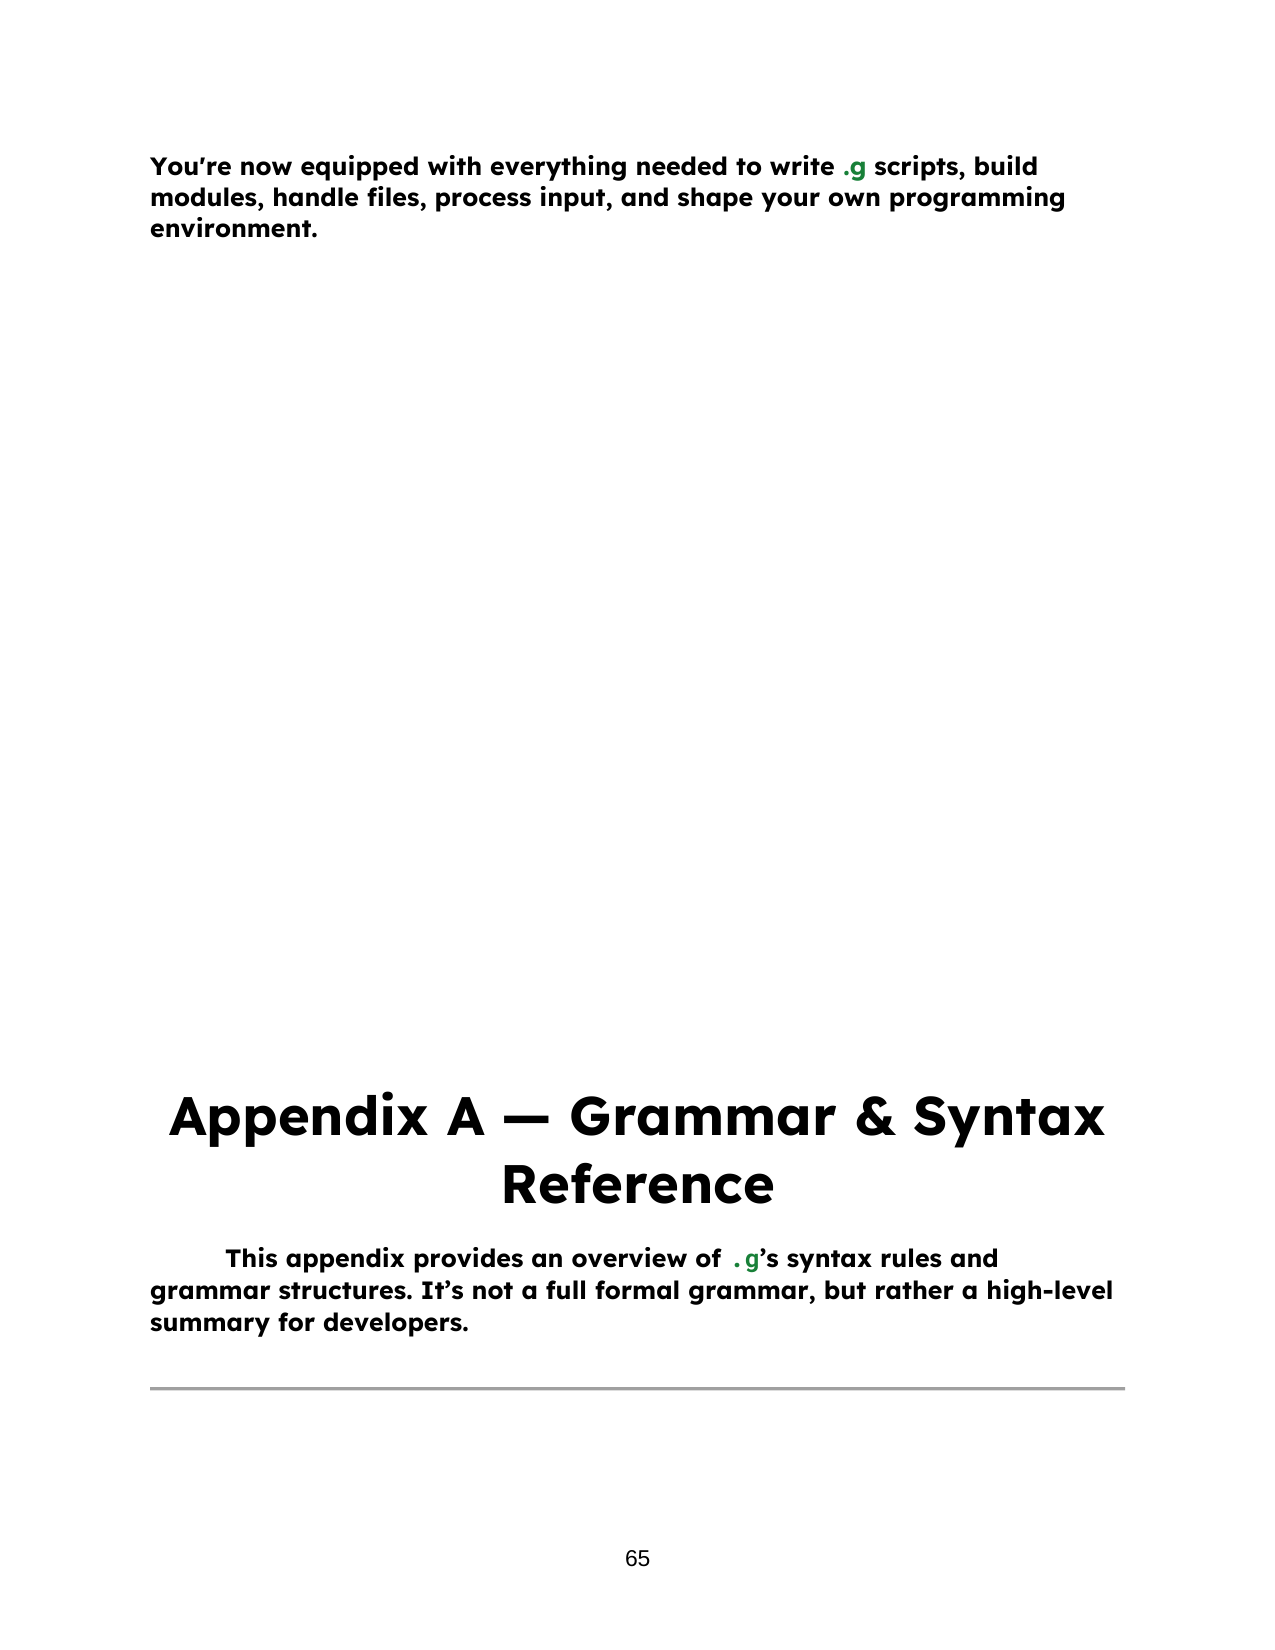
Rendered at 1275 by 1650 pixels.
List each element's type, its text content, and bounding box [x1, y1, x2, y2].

text You're now equipped with everything needed to write .g scripts, build modules, handle files, process input, and shape your own programming environment. [150, 150, 1125, 244]
subtitle Appendix A — Grammar & Syntax Reference [150, 1081, 1125, 1217]
subtitle This appendix provides an overview of .g’s syntax rules and grammar structures. It’s not a full formal grammar, but rather a high-level summary for developers. [150, 1242, 1125, 1337]
